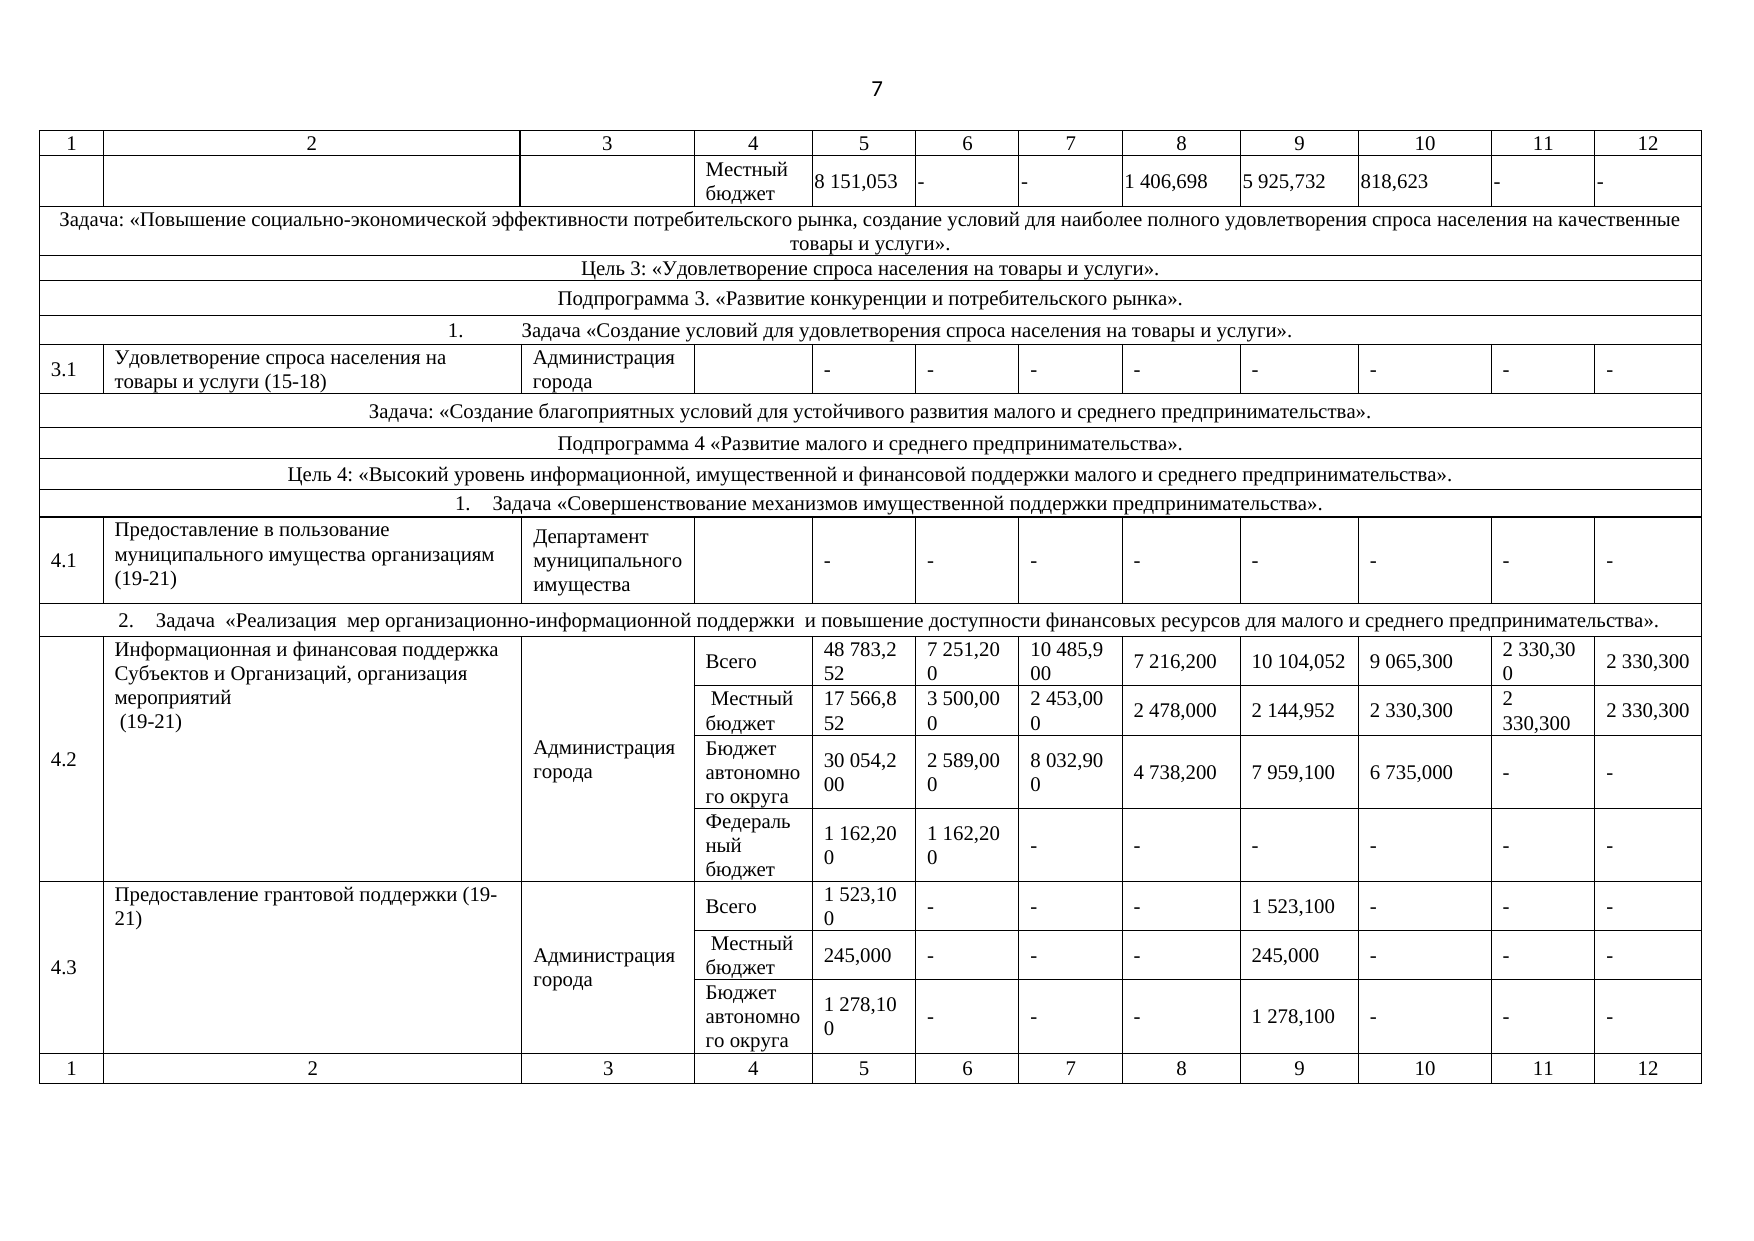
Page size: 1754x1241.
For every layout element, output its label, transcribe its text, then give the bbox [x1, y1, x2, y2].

table_cell 7 251,200 [916, 637, 1018, 685]
table_cell 10 104,052 [1241, 637, 1358, 685]
table_cell - [1595, 980, 1701, 1052]
table_cell - [1123, 518, 1240, 603]
table_cell - [916, 345, 1018, 393]
table_cell 6 [916, 1054, 1018, 1082]
table_cell - [1492, 809, 1594, 881]
table_cell - [916, 518, 1018, 603]
table_cell 11 [1492, 1054, 1594, 1082]
table_cell 30 054,200 [813, 736, 915, 808]
table_cell - [1359, 882, 1491, 930]
table_cell Задача: «Создание благоприятных условий для устойчивого развития малого и среднего предпринимательства». [40, 394, 1701, 427]
table_cell Бюджет автономного округа [695, 980, 812, 1052]
table_cell 9 [1241, 131, 1358, 155]
table_cell 5 [813, 1054, 915, 1082]
table_cell 2 453,000 [1019, 686, 1122, 734]
table_cell 12 [1595, 131, 1701, 155]
table_cell 10 [1359, 1054, 1491, 1082]
table_cell 2 330,300 [1595, 637, 1701, 685]
table_cell 4 [695, 131, 812, 155]
table_cell - [1019, 931, 1122, 979]
table_cell 11 [1492, 131, 1594, 155]
table_cell 10 485,900 [1019, 637, 1122, 685]
table_cell 2 [104, 131, 519, 155]
table_cell 3 [522, 1054, 694, 1082]
table_cell 1 [40, 131, 103, 155]
table_cell Цель 3: «Удовлетворение спроса населения на товары и услуги». [40, 256, 1701, 280]
table_cell - [1123, 345, 1240, 393]
table_cell 48 783,252 [813, 637, 915, 685]
table_cell [40, 156, 103, 206]
table_cell Задача «Совершенствование механизмов имущественной поддержки предпринимательства». [40, 490, 1701, 516]
table_cell 8 [1123, 1054, 1240, 1082]
table_cell - [813, 345, 915, 393]
table_cell 5 925,732 [1241, 156, 1358, 206]
table_cell 1. Задача «Создание условий для удовлетворения спроса населения на товары и услуги». [40, 316, 1701, 344]
table_cell - [1492, 882, 1594, 930]
table_cell 2 144,952 [1241, 686, 1358, 734]
table_cell - [916, 156, 1018, 206]
table_cell 8 [1123, 131, 1240, 155]
table_cell 17 566,852 [813, 686, 915, 734]
table_cell 7 959,100 [1241, 736, 1358, 808]
table_cell - [1241, 809, 1358, 881]
table_cell 6 [916, 131, 1018, 155]
table_cell - [1595, 345, 1701, 393]
table_cell 9 065,300 [1359, 637, 1491, 685]
table_cell 3 [521, 131, 694, 155]
table_cell 3 500,000 [916, 686, 1018, 734]
table_cell Местный бюджет [695, 156, 812, 206]
table_cell - [1019, 809, 1122, 881]
table_cell 245,000 [1241, 931, 1358, 979]
table_cell [104, 156, 519, 206]
table_cell 3.1 [40, 345, 103, 393]
table_cell - [1123, 980, 1240, 1052]
table_cell 7 [1019, 131, 1122, 155]
table_cell 1 523,100 [1241, 882, 1358, 930]
table_cell 245,000 [813, 931, 915, 979]
table_cell 1 278,100 [1241, 980, 1358, 1052]
table_cell - [1019, 518, 1122, 603]
table_cell 1 523,100 [813, 882, 915, 930]
table_cell [695, 518, 812, 603]
table_cell Федеральный бюджет [695, 809, 812, 881]
table_cell 9 [1241, 1054, 1358, 1082]
table_cell - [1019, 345, 1122, 393]
table_cell Задача: «Повышение социально-экономической эффективности потребительского рынка, создание условий для наиболее полного удовлетворения спроса населения на качественные товары и услуги». [40, 207, 1701, 255]
table_cell - [1595, 156, 1701, 206]
table_cell - [1019, 156, 1122, 206]
table_cell - [1241, 518, 1358, 603]
table_cell - [1595, 931, 1701, 979]
table_cell - [1595, 518, 1701, 603]
table_cell 2 589,000 [916, 736, 1018, 808]
table_cell 8 151,053 [813, 156, 915, 206]
table_cell Подпрограмма 3. «Развитие конкуренции и потребительского рынка». [40, 281, 1701, 315]
table_cell - [1359, 809, 1491, 881]
table_cell 2 478,000 [1123, 686, 1240, 734]
table_cell Департамент муниципального имущества [522, 518, 694, 603]
table_cell 8 032,900 [1019, 736, 1122, 808]
table_cell 818,623 [1359, 156, 1491, 206]
table_cell Информационная и финансовая поддержка Субъектов и Организаций, организация мероприятий (19-21) [104, 637, 521, 881]
table_cell 2 330,300 [1492, 637, 1594, 685]
table_cell - [1241, 345, 1358, 393]
table_cell Местный бюджет [695, 931, 812, 979]
table_cell Администрация города [522, 882, 694, 1052]
table_cell Подпрограмма 4 «Развитие малого и среднего предпринимательства». [40, 428, 1701, 458]
table_cell - [916, 882, 1018, 930]
table_cell Предоставление грантовой поддержки (19-21) [104, 882, 521, 1052]
table_cell 1 278,100 [813, 980, 915, 1052]
table_cell 2 330,300 [1359, 686, 1491, 734]
table_cell Администрация города [522, 345, 694, 393]
table_cell - [1123, 931, 1240, 979]
table_cell 1 162,200 [916, 809, 1018, 881]
table_cell - [1123, 809, 1240, 881]
table_cell 12 [1595, 1054, 1701, 1082]
table_cell 1 406,698 [1123, 156, 1240, 206]
table_cell - [1492, 980, 1594, 1052]
table_cell Бюджет автономного округа [695, 736, 812, 808]
table_cell 6 735,000 [1359, 736, 1491, 808]
table_cell Всего [695, 637, 812, 685]
table_cell [695, 345, 812, 393]
table_cell 4.2 [40, 637, 103, 881]
table_cell Задача «Реализация мер организационно-информационной поддержки и повышение доступности финансовых ресурсов для малого и среднего предпринимательства». [40, 604, 1701, 636]
table_cell 1 162,200 [813, 809, 915, 881]
table_cell 2 [104, 1054, 521, 1082]
table_cell - [1019, 882, 1122, 930]
table_cell - [1595, 736, 1701, 808]
table_cell 4 738,200 [1123, 736, 1240, 808]
table_cell - [1492, 345, 1594, 393]
table_cell Цель 4: «Высокий уровень информационной, имущественной и финансовой поддержки малого и среднего предпринимательства». [40, 459, 1701, 488]
table_cell - [1492, 736, 1594, 808]
table_cell Всего [695, 882, 812, 930]
table_cell - [1492, 518, 1594, 603]
table_cell - [1492, 156, 1594, 206]
table_cell 4 [695, 1054, 812, 1082]
table_cell 2 330,300 [1492, 686, 1594, 734]
table_cell 7 [1019, 1054, 1122, 1082]
table_cell - [1595, 809, 1701, 881]
table_cell Местный бюджет [695, 686, 812, 734]
table_cell 4.1 [40, 518, 103, 603]
table_cell - [916, 931, 1018, 979]
table_cell Предоставление в пользование муниципального имущества организациям (19-21) [104, 518, 521, 603]
table_cell - [1492, 931, 1594, 979]
table_cell 10 [1359, 131, 1491, 155]
table_cell - [1359, 931, 1491, 979]
table_cell Администрация города [522, 637, 694, 881]
table_cell 5 [813, 131, 915, 155]
table_cell - [1359, 518, 1491, 603]
table_cell - [1123, 882, 1240, 930]
table_cell - [916, 980, 1018, 1052]
table_cell Удовлетворение спроса населения на товары и услуги (15-18) [104, 345, 521, 393]
table_cell - [1359, 980, 1491, 1052]
table_cell 4.3 [40, 882, 103, 1052]
table_cell - [813, 518, 915, 603]
table_cell - [1359, 345, 1491, 393]
table_cell 7 216,200 [1123, 637, 1240, 685]
table_cell 2 330,300 [1595, 686, 1701, 734]
table_cell [521, 156, 694, 206]
table_cell 1 [40, 1054, 103, 1082]
table_cell - [1595, 882, 1701, 930]
table_cell - [1019, 980, 1122, 1052]
